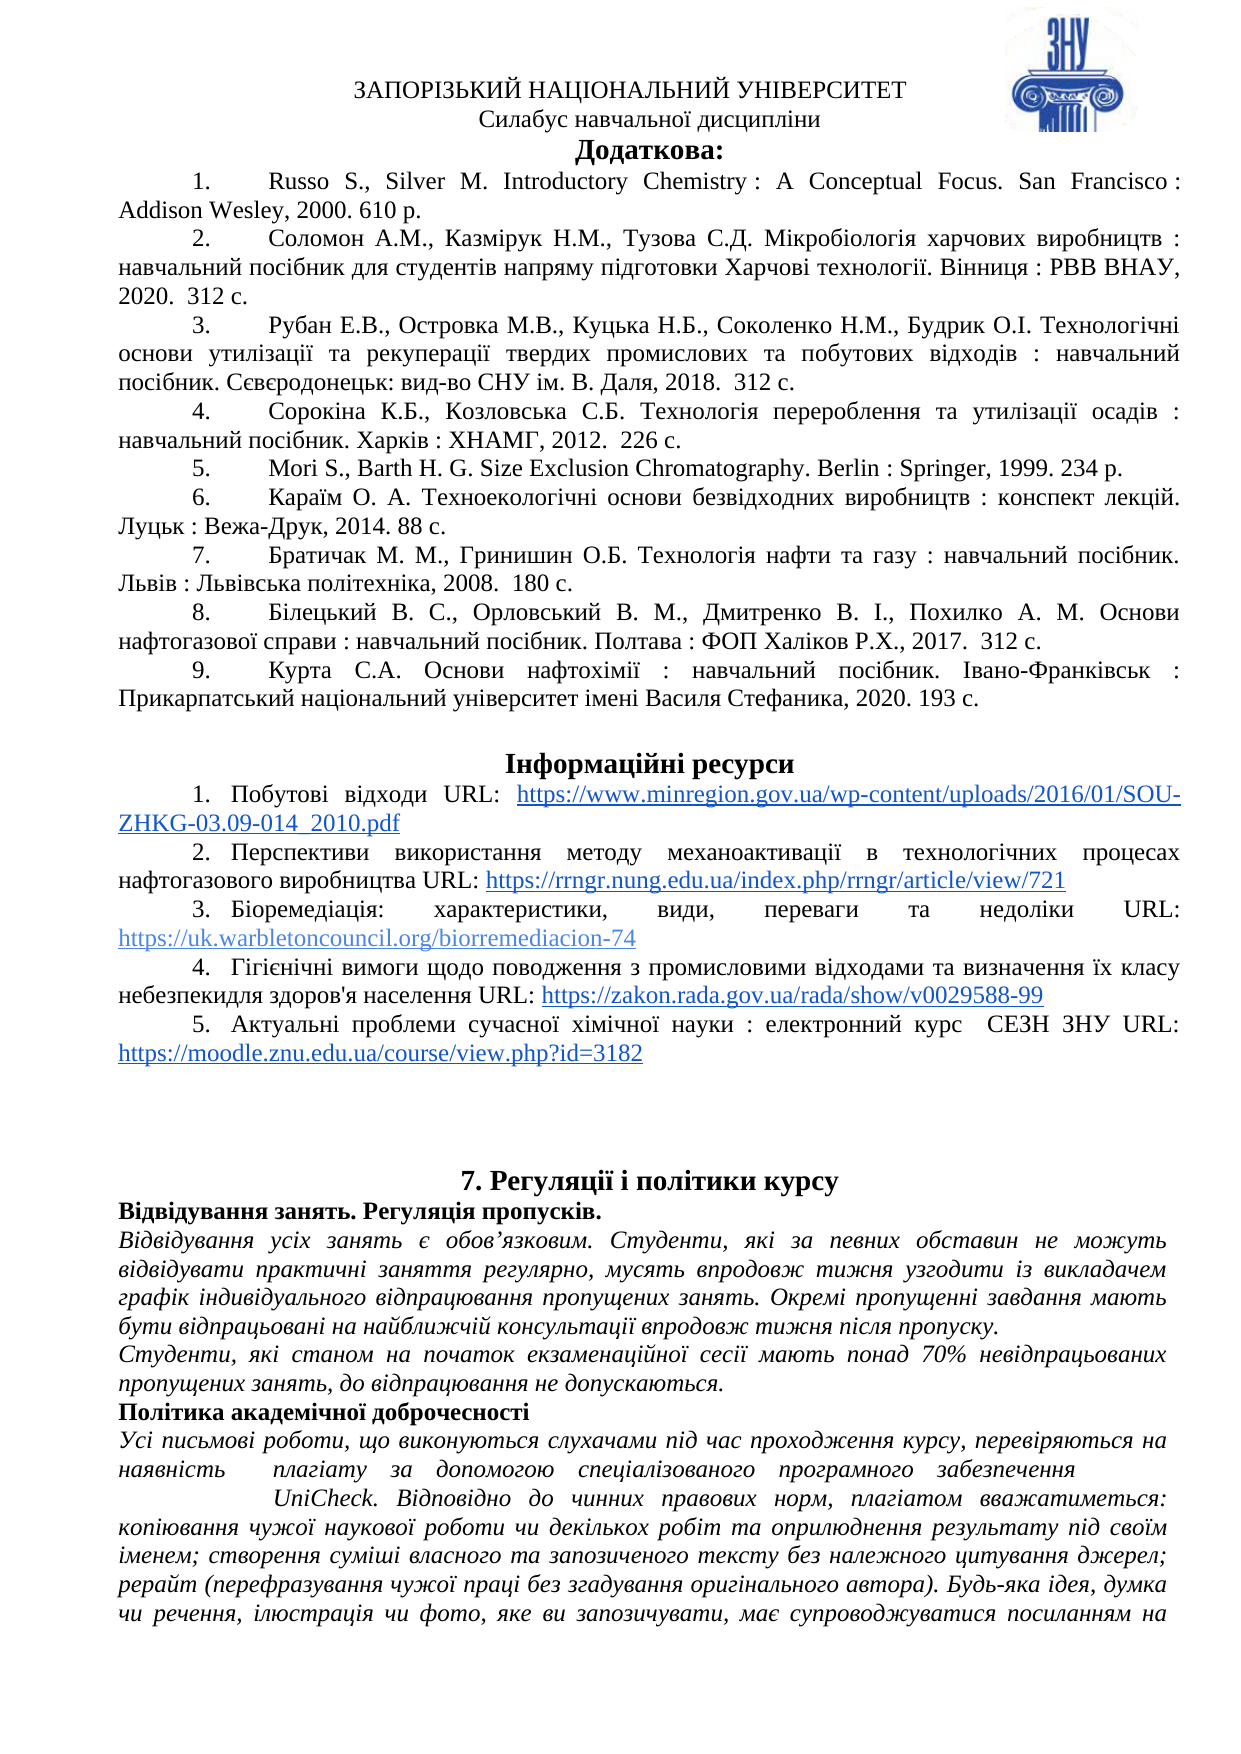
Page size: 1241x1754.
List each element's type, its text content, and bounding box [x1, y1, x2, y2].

list Братичак М. М., Гринишин О.Б. Технологія нафти та газу : навчальний посібник. Львів : Львівська політехніка, 2008. 180 с. [118, 540, 1181, 597]
text Відвідування занять. Регуляція пропусків. [118, 1196, 1181, 1225]
list Побутові відходи URL: https://www.minregion.gov.ua/wp-content/uploads/2016/01/SOU-ZHKG-03.09-014_2010.pdf [118, 779, 1181, 837]
list Гігієнічні вимоги щодо поводження з промисловими відходами та визначення їх класу небезпекидля здоров'я населення URL: https://zakon.rada.gov.ua/rada/show/v0029588-99 [118, 952, 1181, 1009]
text Студенти, які станом на початок екзаменаційної сесії мають понад 70% невідпрацьованих пропущених занять, до відпрацювання не допускаються. [118, 1340, 1170, 1397]
list Mori S., Barth H. G. Size Exclusion Chromatography. Berlin : Springer, 1999. 234 p. [118, 453, 1181, 482]
picture [1005, 7, 1139, 132]
list Рубан Е.В., Островка М.В., Куцька Н.Б., Соколенко Н.М., Будрик О.І. Технологічні основи утилізації та рекуперації твердих промислових та побутових відходів : навчальний посібник. Сєвєродонецьк: вид-во СНУ ім. В. Даля, 2018. 312 с. [118, 310, 1181, 396]
list Караїм О. А. Техноекологічні основи безвідходних виробництв : конспект лекцій. Луцьк : Вежа-Друк, 2014. 88 с. [118, 482, 1181, 540]
list Біоремедіація: характеристики, види, переваги та недоліки URL: https://uk.warbletoncouncil.org/biorremediacion-74 [118, 894, 1181, 952]
list Сорокіна К.Б., Козловська С.Б. Технологія перероблення та утилізації осадів : навчальний посібник. Харків : ХНАМГ, 2012. 226 с. [118, 396, 1181, 453]
text Політика академічної доброчесності [118, 1397, 1181, 1425]
list Russo S., Silver M. Introductory Chemistry : A Conceptual Focus. San Francisco : Addison Wesley, 2000. 610 p. [118, 166, 1181, 223]
list Соломон А.М., Казмірук Н.М., Тузова С.Д. Мікробіологія харчових виробництв : навчальний посібник для студентів напряму підготовки Харчові технології. Вінниця : РВВ ВНАУ, 2020. 312 с. [118, 223, 1181, 310]
text Додаткова: [118, 132, 1181, 166]
list Перспективи використання методу механоактивації в технологічних процесах нафтогазового виробництва URL: https://rrngr.nung.edu.ua/index.php/rrngr/article/view/721 [118, 837, 1181, 894]
text Інформаційні ресурси [118, 746, 1181, 779]
list Актуальні проблеми сучасної хімічної науки : електронний курс СЕЗН ЗНУ URL: https://moodle.znu.edu.ua/course/view.php?id=3182 [118, 1009, 1181, 1067]
list Курта С.А. Основи нафтохімії : навчальний посібник. Івано-Франківськ : Прикарпатський національний університет імені Василя Стефаника, 2020. 193 с. [118, 655, 1181, 712]
text Відвідування усіх занять є обов’язковим. Студенти, які за певних обставин не можуть відвідувати практичні заняття регулярно, мусять впродовж тижня узгодити із викладачем графік індивідуального відпрацювання пропущених занять. Окремі пропущенні завдання мають бути відпрацьовані на найближчій консультації впродовж тижня після пропуску. [118, 1225, 1170, 1340]
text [118, 1425, 1171, 1627]
text 7. Регуляції і політики курсу [118, 1163, 1181, 1196]
list Білецький В. С., Орловський В. М., Дмитренко В. І., Похилко А. М. Основи нафтогазової справи : навчальний посібник. Полтава : ФОП Халіков Р.Х., 2017. 312 с. [118, 597, 1181, 655]
